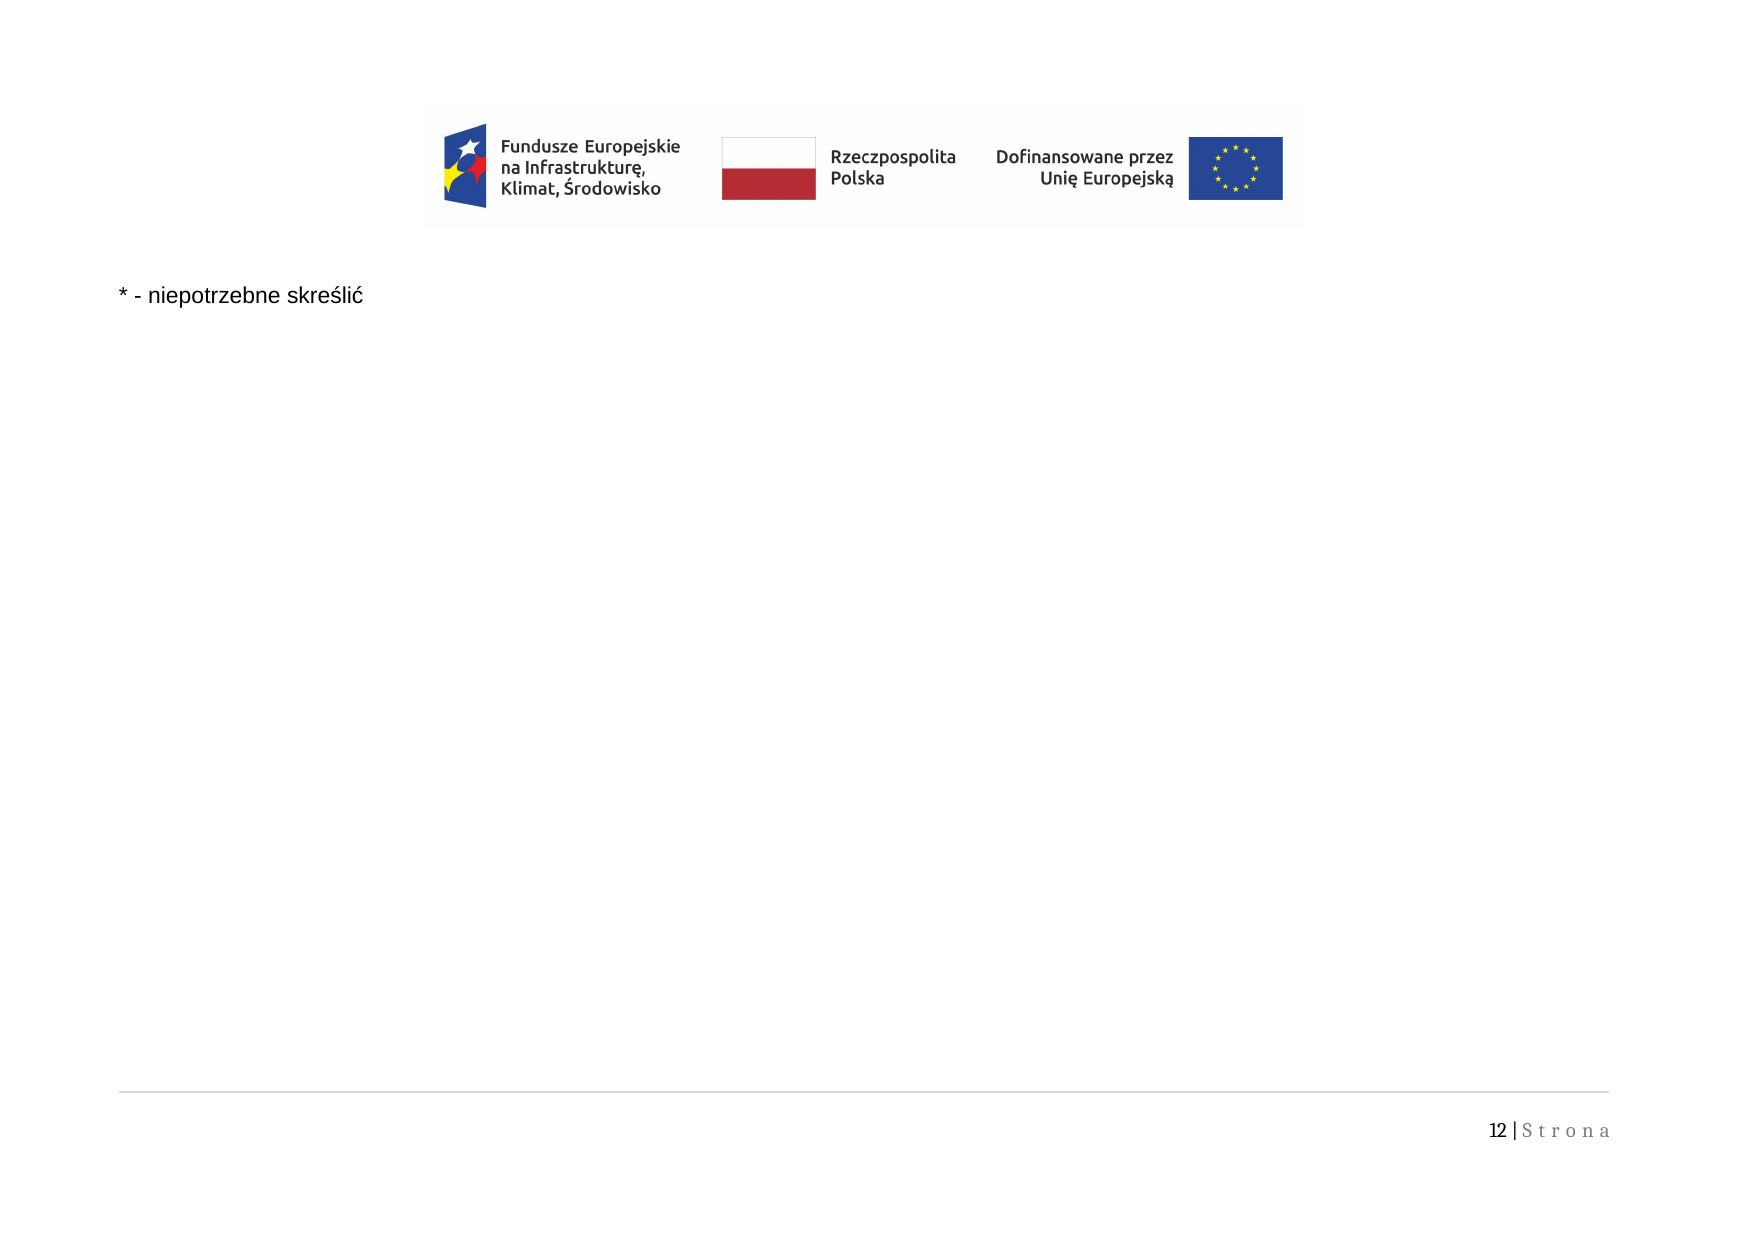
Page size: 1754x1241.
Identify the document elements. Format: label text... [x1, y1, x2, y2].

picture [423, 103, 1305, 229]
text * - niepotrzebne skreślić [119, 282, 1609, 309]
